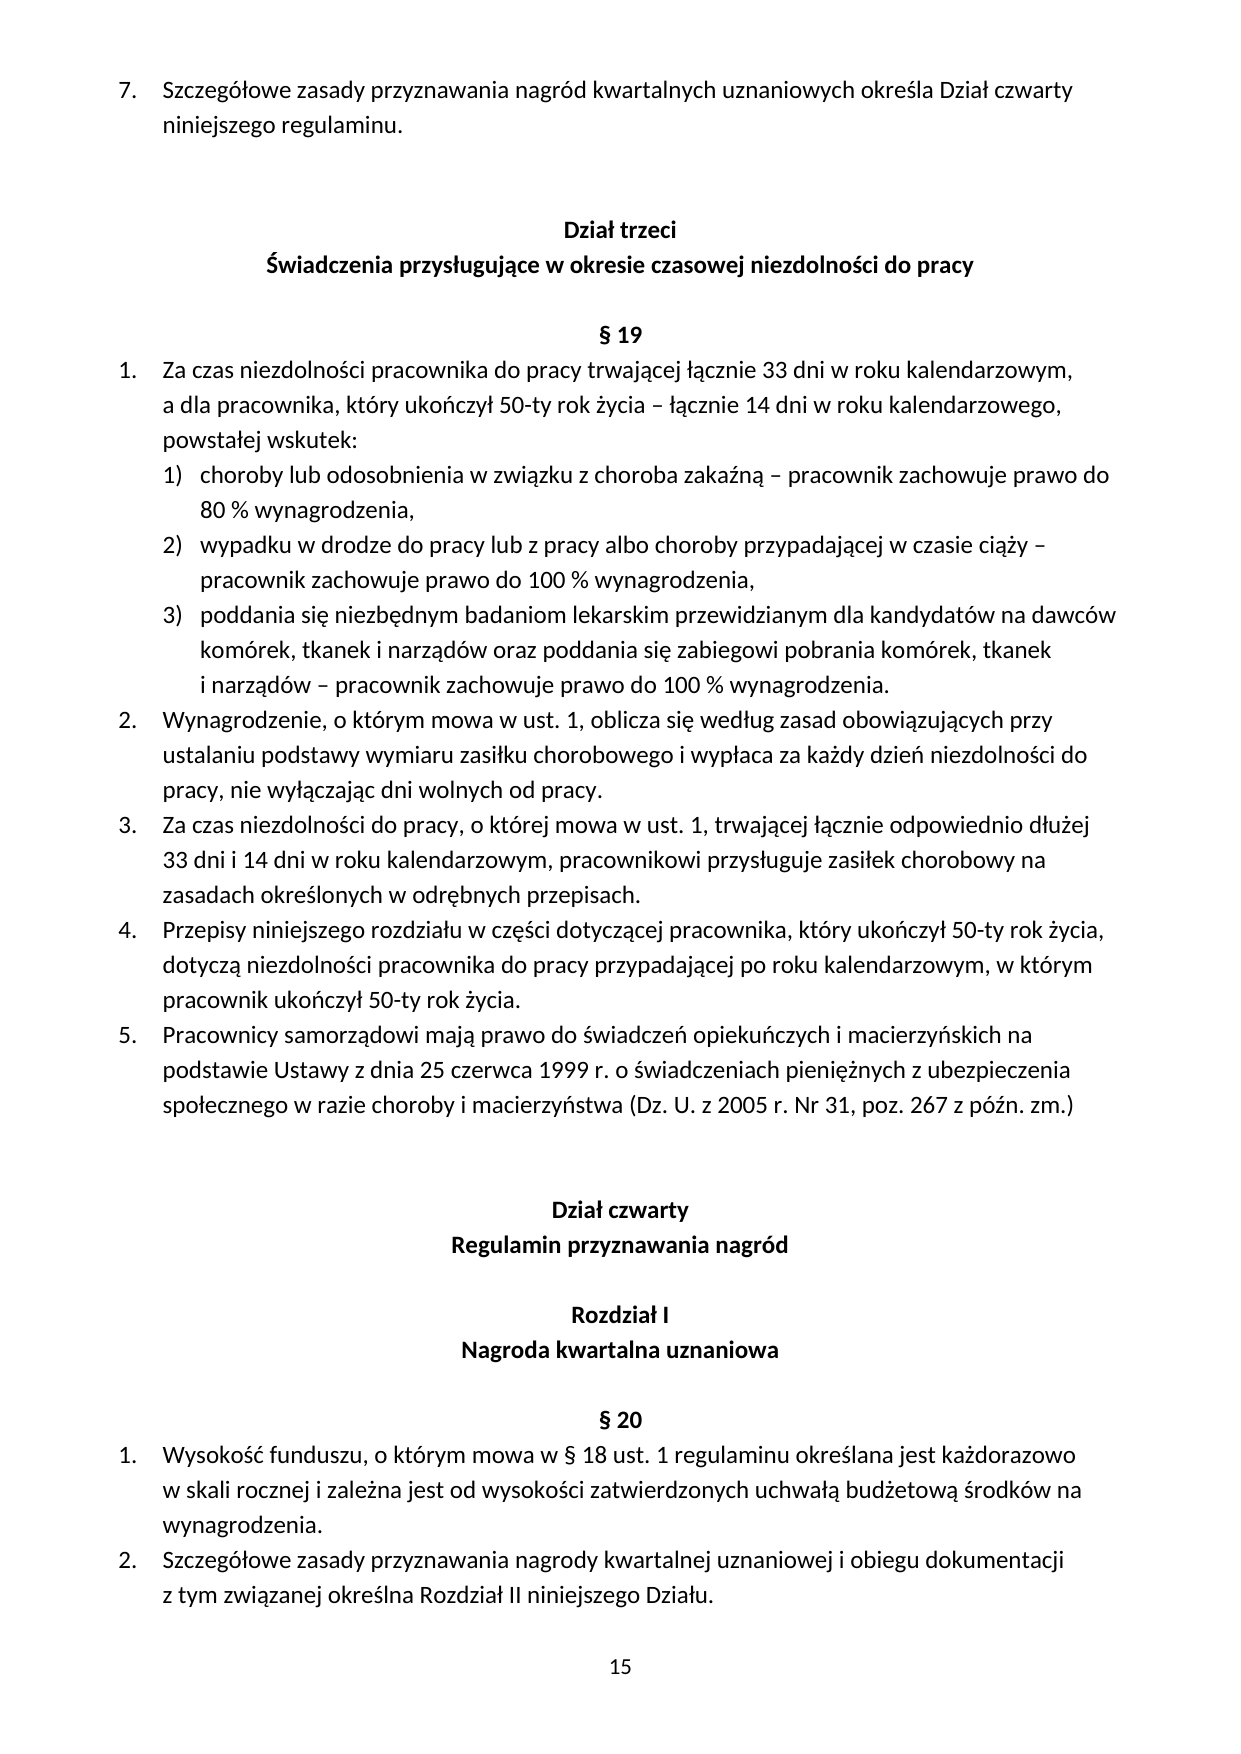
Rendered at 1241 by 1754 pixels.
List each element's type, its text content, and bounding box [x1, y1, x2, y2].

text Świadczenia przysługujące w okresie czasowej niezdolności do pracy [118, 249, 1122, 279]
list Przepisy niniejszego rozdziału w części dotyczącej pracownika, który ukończył 50-ty rok życia, dotyczą niezdolności pracownika do pracy przypadającej po roku kalendarzowym, w którym pracownik ukończył 50-ty rok życia. [118, 914, 1122, 1014]
list Wysokość funduszu, o którym mowa w § 18 ust. 1 regulaminu określana jest każdorazowo w skali rocznej i zależna jest od wysokości zatwierdzonych uchwałą budżetową środków na wynagrodzenia. [118, 1439, 1122, 1539]
list wypadku w drodze do pracy lub z pracy albo choroby przypadającej w czasie ciąży – pracownik zachowuje prawo do 100 % wynagrodzenia, [162, 529, 1122, 594]
list Za czas niezdolności do pracy, o której mowa w ust. 1, trwającej łącznie odpowiednio dłużej 33 dni i 14 dni w roku kalendarzowym, pracownikowi przysługuje zasiłek chorobowy na zasadach określonych w odrębnych przepisach. [118, 809, 1122, 909]
text Rozdział I [118, 1299, 1122, 1329]
list Wynagrodzenie, o którym mowa w ust. 1, oblicza się według zasad obowiązujących przy ustalaniu podstawy wymiaru zasiłku chorobowego i wypłaca za każdy dzień niezdolności do pracy, nie wyłączając dni wolnych od pracy. [118, 704, 1122, 804]
text Nagroda kwartalna uznaniowa [118, 1334, 1122, 1364]
text Regulamin przyznawania nagród [118, 1229, 1122, 1259]
text § 19 [118, 319, 1122, 349]
list Za czas niezdolności pracownika do pracy trwającej łącznie 33 dni w roku kalendarzowym, a dla pracownika, który ukończył 50-ty rok życia – łącznie 14 dni w roku kalendarzowego, powstałej wskutek: [118, 354, 1122, 454]
list choroby lub odosobnienia w związku z choroba zakaźną – pracownik zachowuje prawo do 80 % wynagrodzenia, [162, 459, 1122, 524]
list Szczegółowe zasady przyznawania nagród kwartalnych uznaniowych określa Dział czwarty niniejszego regulaminu. [118, 74, 1122, 139]
text Dział trzeci [118, 214, 1122, 244]
list poddania się niezbędnym badaniom lekarskim przewidzianym dla kandydatów na dawców komórek, tkanek i narządów oraz poddania się zabiegowi pobrania komórek, tkanek i narządów – pracownik zachowuje prawo do 100 % wynagrodzenia. [162, 599, 1122, 699]
list Pracownicy samorządowi mają prawo do świadczeń opiekuńczych i macierzyńskich na podstawie Ustawy z dnia 25 czerwca 1999 r. o świadczeniach pieniężnych z ubezpieczenia społecznego w razie choroby i macierzyństwa (Dz. U. z 2005 r. Nr 31, poz. 267 z późn. zm.) [118, 1019, 1122, 1119]
list Szczegółowe zasady przyznawania nagrody kwartalnej uznaniowej i obiegu dokumentacji z tym związanej określna Rozdział II niniejszego Działu. [118, 1544, 1122, 1609]
text § 20 [118, 1404, 1122, 1434]
text Dział czwarty [118, 1194, 1122, 1224]
